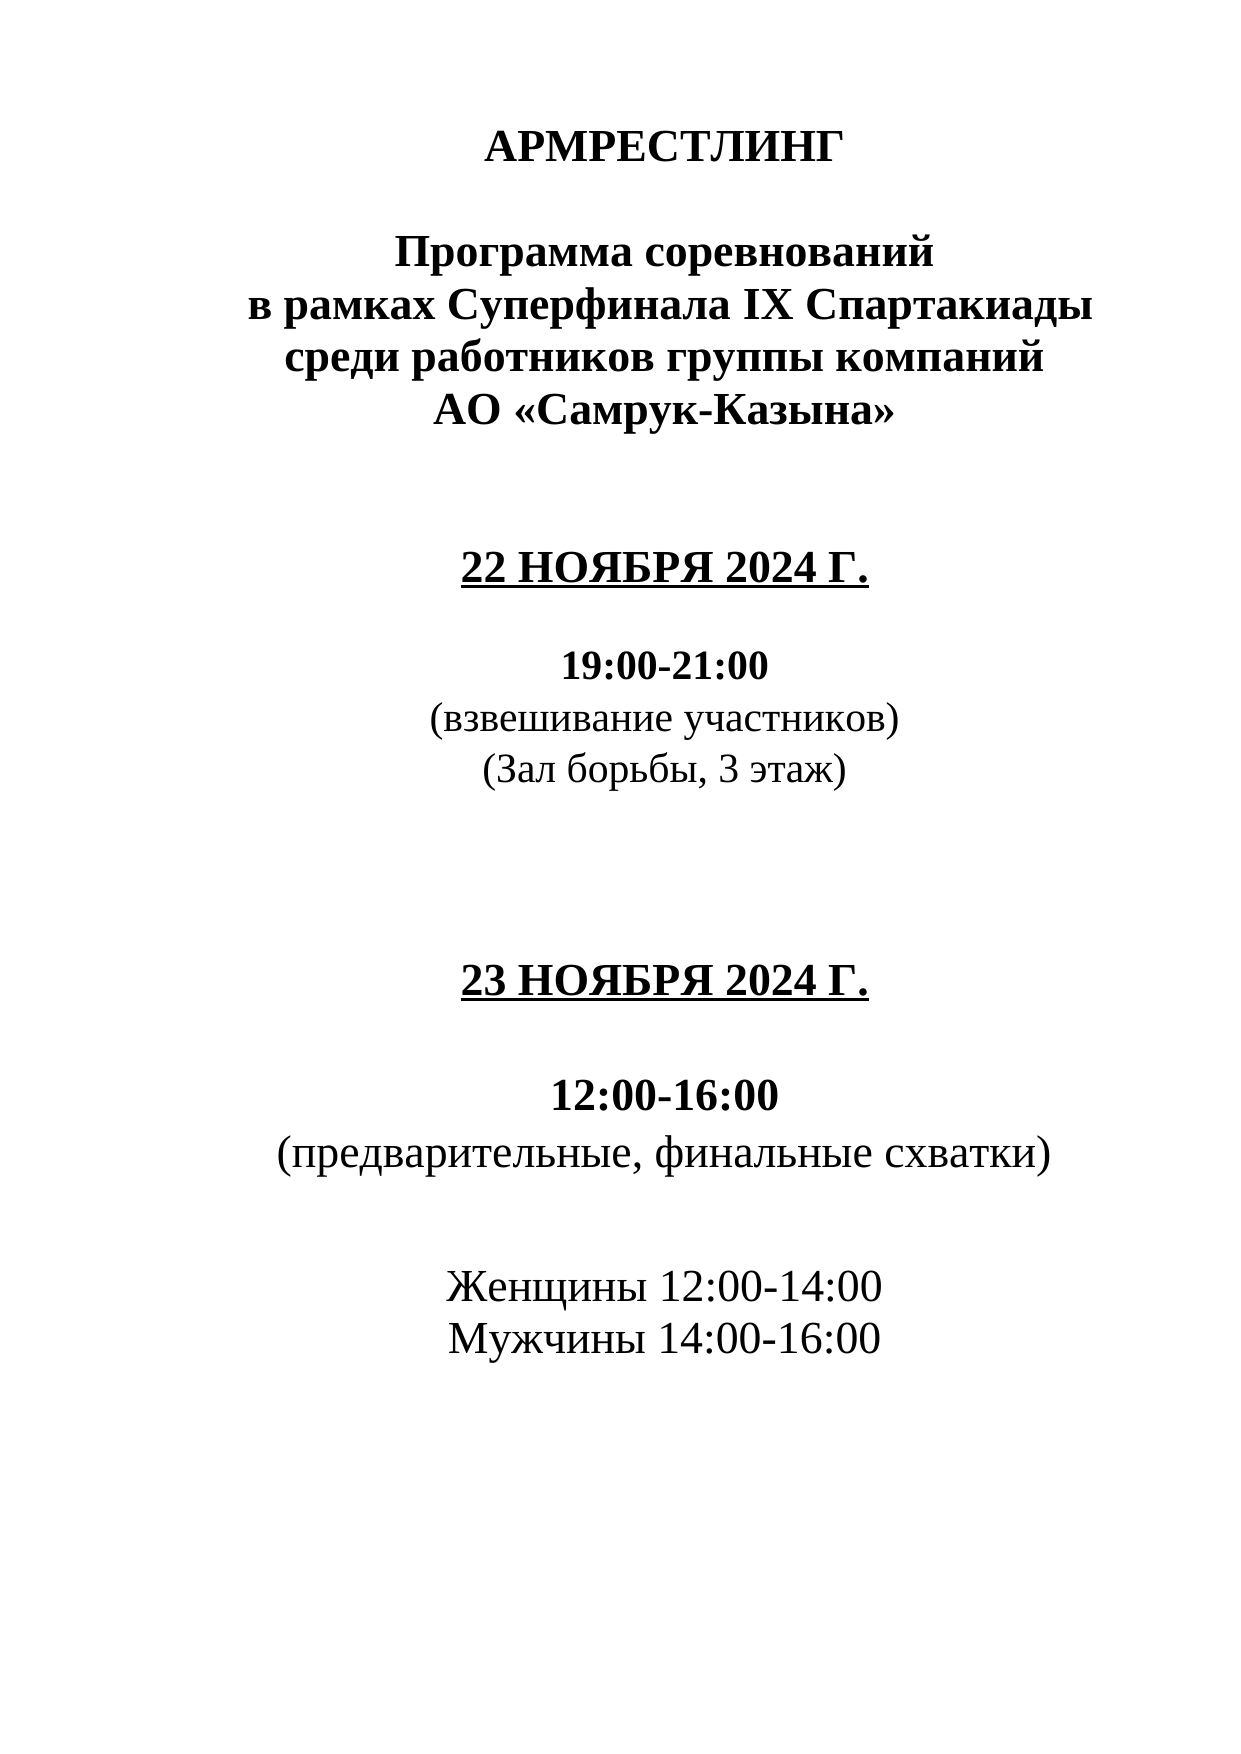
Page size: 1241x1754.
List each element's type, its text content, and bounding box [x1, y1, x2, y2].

text Мужчины 14:00-16:00 [177, 1311, 1152, 1364]
text Женщины 12:00-14:00 [177, 1258, 1152, 1311]
text в рамках Суперфинала IX Спартакиады среди работников группы компаний [177, 276, 1152, 382]
text Программа соревнований [177, 223, 1152, 276]
text (предварительные, финальные схватки) [177, 1124, 1152, 1177]
text (взвешивание участников) [177, 692, 1152, 740]
text 23 НОЯБРЯ 2024 Г. [177, 952, 1152, 1005]
text АО «Самрук-Казына» [177, 382, 1152, 434]
text 19:00-21:00 [177, 640, 1152, 688]
text (Зал борьбы, 3 этаж) [177, 744, 1152, 792]
text 22 НОЯБРЯ 2024 Г. [177, 540, 1152, 592]
text 12:00-16:00 [177, 1067, 1152, 1120]
text АРМРЕСТЛИНГ [177, 118, 1152, 171]
